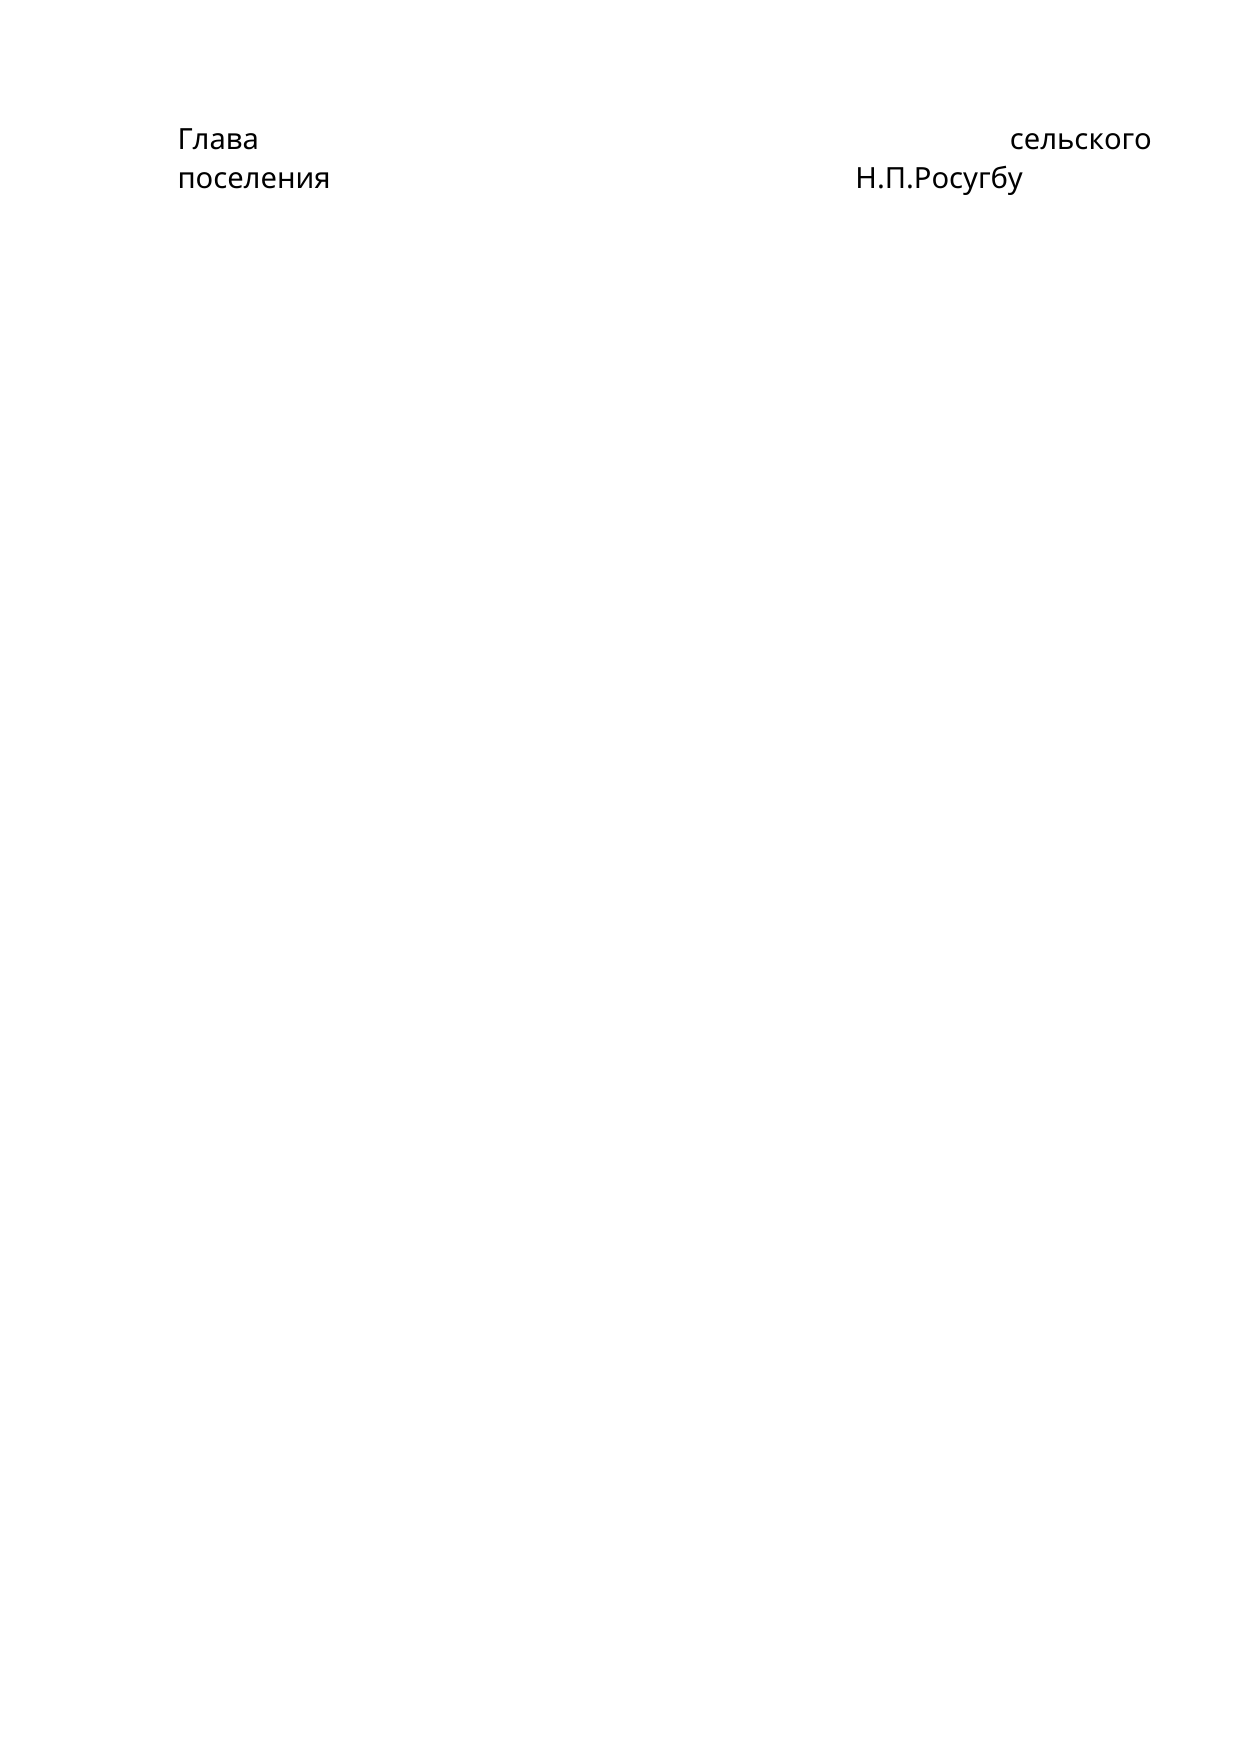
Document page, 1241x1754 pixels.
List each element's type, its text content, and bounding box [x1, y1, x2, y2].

text Глава сельского поселения Н.П.Росугбу [177, 118, 1152, 197]
